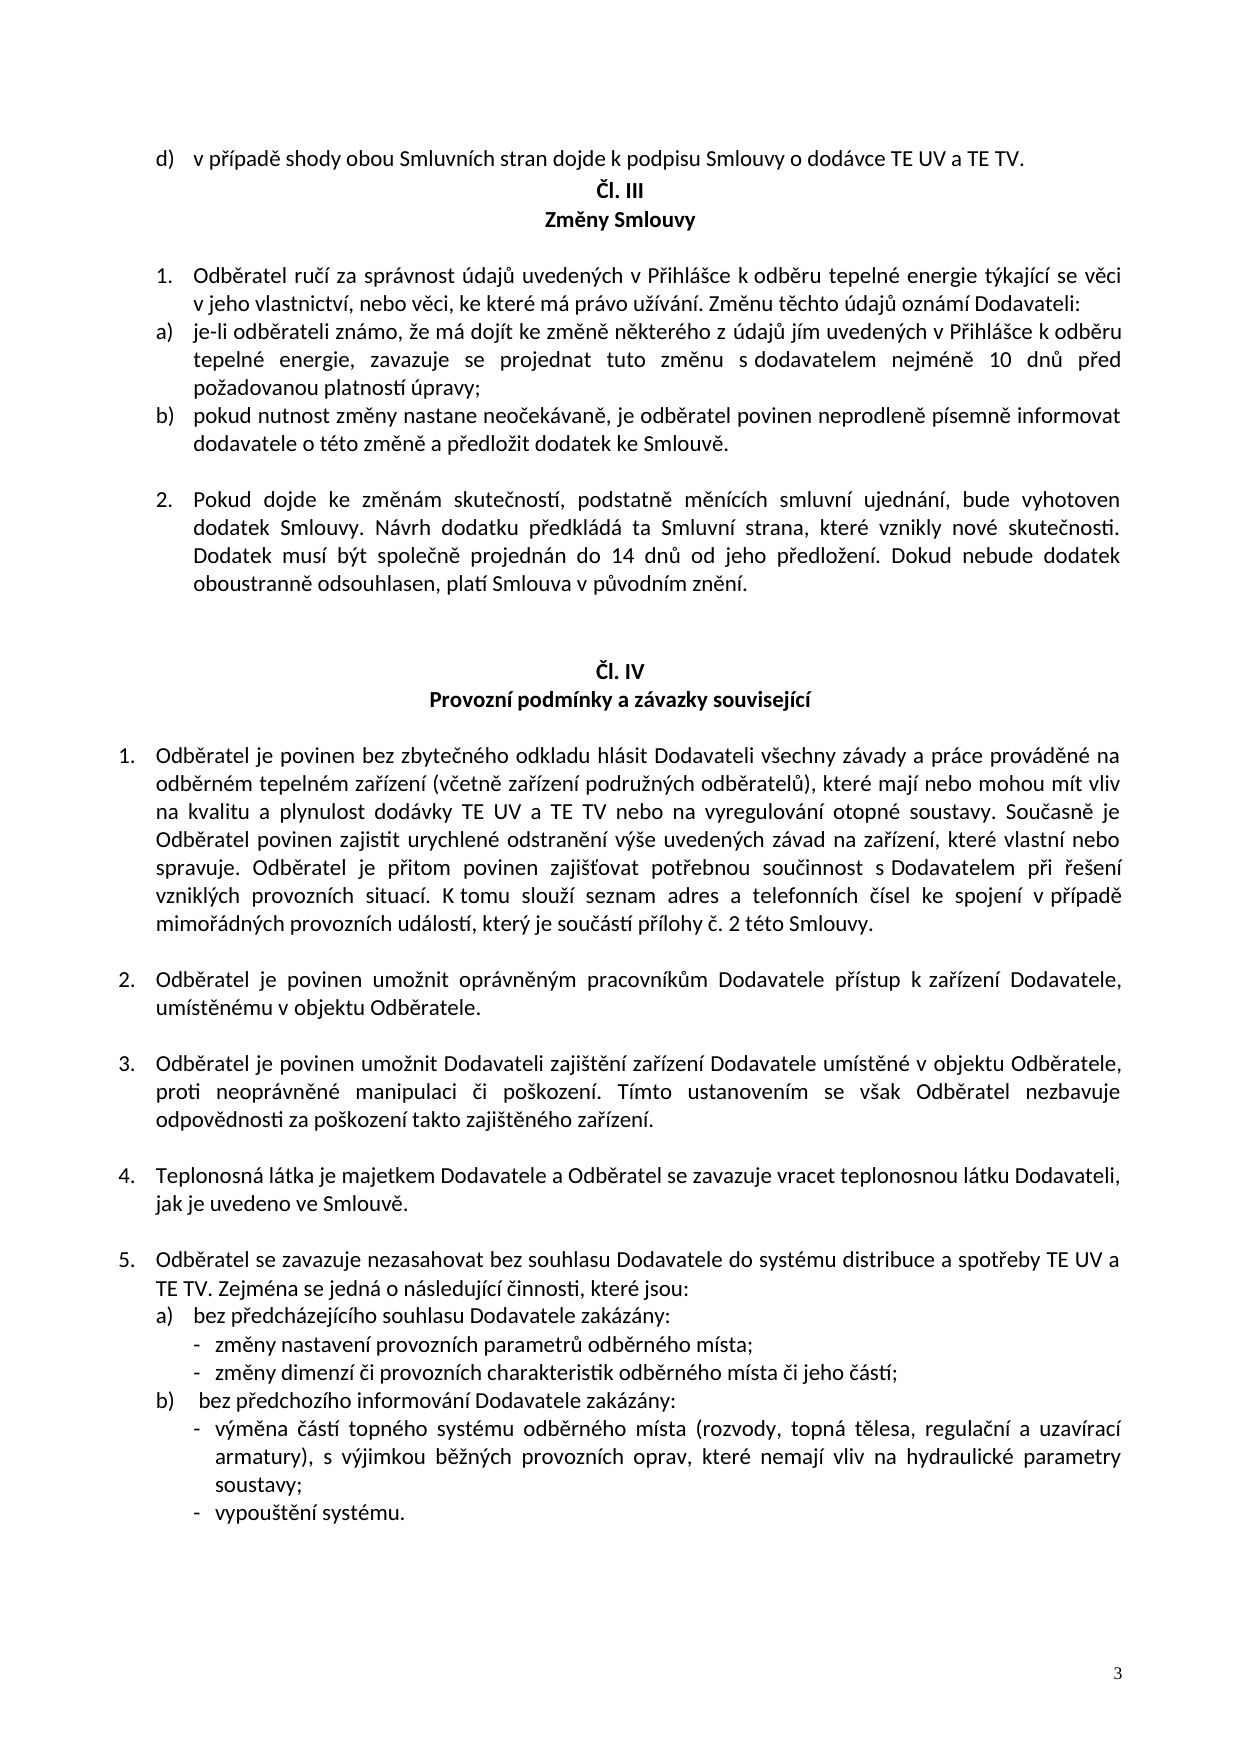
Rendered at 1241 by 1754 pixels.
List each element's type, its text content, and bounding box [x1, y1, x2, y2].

list změny dimenzí či provozních charakteristik odběrného místa či jeho částí; [193, 1358, 1122, 1386]
list Teplonosná látka je majetkem Dodavatele a Odběratel se zavazuje vracet teplonosnou látku Dodavateli, jak je uvedeno ve Smlouvě. [118, 1162, 1122, 1218]
list bez předchozího informování Dodavatele zakázány: [156, 1386, 1122, 1414]
list pokud nutnost změny nastane neočekávaně, je odběratel povinen neprodleně písemně informovat dodavatele o této změně a předložit dodatek ke Smlouvě. [156, 401, 1122, 457]
list bez předcházejícího souhlasu Dodavatele zakázány: [156, 1302, 1122, 1330]
subtitle Čl. III [118, 177, 1122, 205]
list Odběratel je povinen umožnit Dodavateli zajištění zařízení Dodavatele umístěné v objektu Odběratele, proti neoprávněné manipulaci či poškození. Tímto ustanovením se však Odběratel nezbavuje odpovědnosti za poškození takto zajištěného zařízení. [118, 1049, 1122, 1133]
list vypouštění systému. [193, 1498, 1122, 1526]
list v případě shody obou Smluvních stran dojde k podpisu Smlouvy o dodávce TE UV a TE TV. [156, 144, 1122, 172]
list Odběratel je povinen umožnit oprávněným pracovníkům Dodavatele přístup k zařízení Dodavatele, umístěnému v objektu Odběratele. [118, 965, 1122, 1021]
list je-li odběrateli známo, že má dojít ke změně některého z údajů jím uvedených v Přihlášce k odběru tepelné energie, zavazuje se projednat tuto změnu s dodavatelem nejméně 10 dnů před požadovanou platností úpravy; [156, 317, 1122, 401]
list Pokud dojde ke změnám skutečností, podstatně měnících smluvní ujednání, bude vyhotoven dodatek Smlouvy. Návrh dodatku předkládá ta Smluvní strana, které vznikly nové skutečnosti. Dodatek musí být společně projednán do 14 dnů od jeho předložení. Dokud nebude dodatek oboustranně odsouhlasen, platí Smlouva v původním znění. [156, 485, 1122, 597]
list výměna částí topného systému odběrného místa (rozvody, topná tělesa, regulační a uzavírací armatury), s výjimkou běžných provozních oprav, které nemají vliv na hydraulické parametry soustavy; [193, 1414, 1122, 1498]
list Odběratel ručí za správnost údajů uvedených v Přihlášce k odběru tepelné energie týkající se věci v jeho vlastnictví, nebo věci, ke které má právo užívání. Změnu těchto údajů oznámí Dodavateli: [156, 261, 1122, 317]
list Odběratel se zavazuje nezasahovat bez souhlasu Dodavatele do systému distribuce a spotřeby TE UV a TE TV. Zejména se jedná o následující činnosti, které jsou: [118, 1246, 1122, 1302]
list změny nastavení provozních parametrů odběrného místa; [193, 1330, 1122, 1358]
text Provozní podmínky a závazky související [118, 685, 1122, 713]
text Změny Smlouvy [118, 205, 1122, 233]
list Odběratel je povinen bez zbytečného odkladu hlásit Dodavateli všechny závady a práce prováděné na odběrném tepelném zařízení (včetně zařízení podružných odběratelů), které mají nebo mohou mít vliv na kvalitu a plynulost dodávky TE UV a TE TV nebo na vyregulování otopné soustavy. Současně je Odběratel povinen zajistit urychlené odstranění výše uvedených závad na zařízení, které vlastní nebo spravuje. Odběratel je přitom povinen zajišťovat potřebnou součinnost s Dodavatelem při řešení vzniklých provozních situací. K tomu slouží seznam adres a telefonních čísel ke spojení v případě mimořádných provozních událostí, který je součástí přílohy č. 2 této Smlouvy. [118, 741, 1122, 937]
subtitle Čl. IV [118, 657, 1122, 685]
